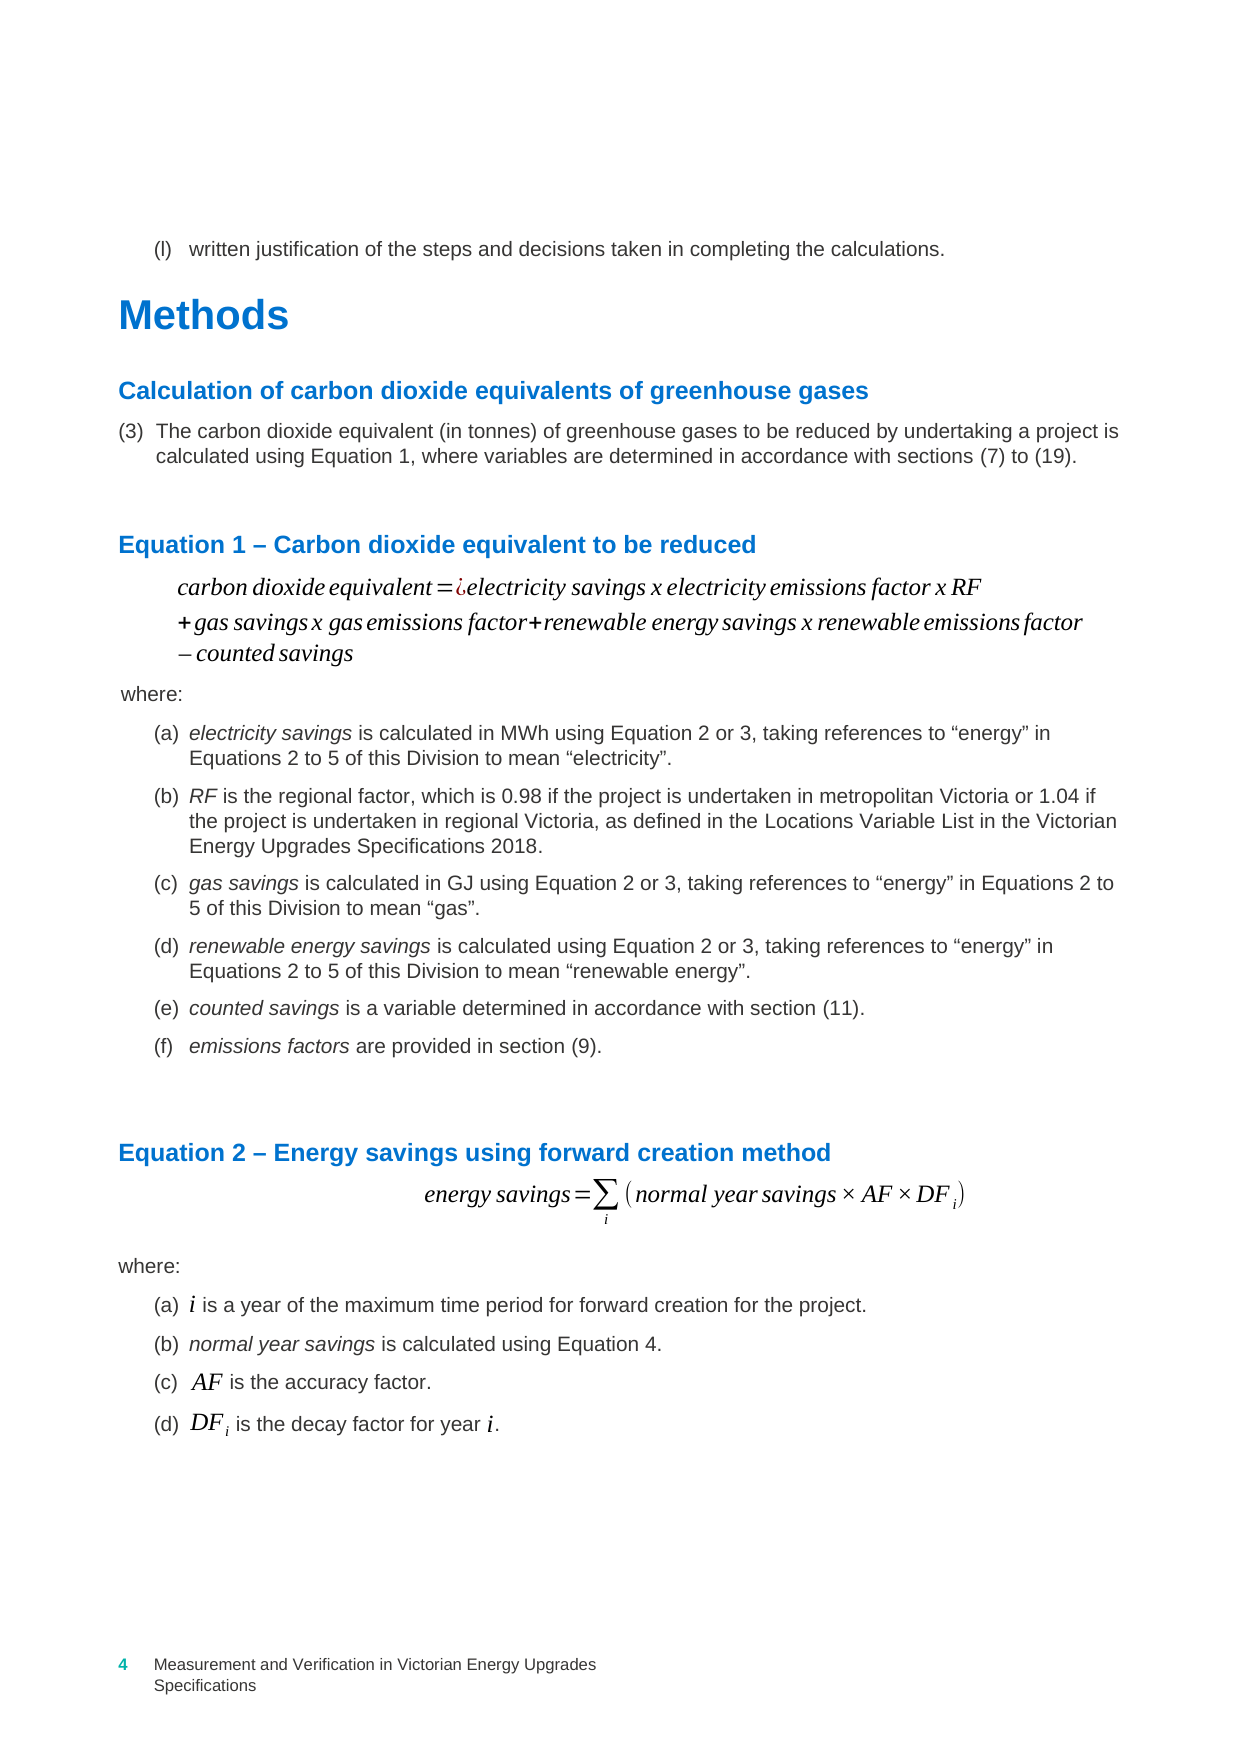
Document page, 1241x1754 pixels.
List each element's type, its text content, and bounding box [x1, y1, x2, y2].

list written justification of the steps and decisions taken in completing the calculations. [153, 236, 1122, 261]
list The carbon dioxide equivalent (in tonnes) of greenhouse gases to be reduced by undertaking a project is calculated using Equation 1, where variables are determined in accordance with sections (7) to (19). [118, 417, 1122, 467]
subtitle Equation 2 – Energy savings using forward creation method [118, 1138, 1122, 1167]
list renewable energy savings is calculated using Equation 2 or 3, taking references to “energy” in Equations 2 to 5 of this Division to mean “renewable energy”. [153, 933, 1122, 983]
list gas savings is calculated in GJ using Equation 2 or 3, taking references to “energy” in Equations 2 to 5 of this Division to mean “gas”. [153, 870, 1122, 920]
list is the decay factor for year . [153, 1408, 1122, 1440]
subtitle Methods [118, 292, 1122, 338]
text where: [118, 680, 1122, 708]
list electricity savings is calculated in MWh using Equation 2 or 3, taking references to “energy” in Equations 2 to 5 of this Division to mean “electricity”. [153, 720, 1122, 770]
list emissions factors are provided in section (9). [153, 1033, 1122, 1058]
subtitle Calculation of carbon dioxide equivalents of greenhouse gases [118, 376, 1122, 405]
list is a year of the maximum time period for forward creation for the project. [153, 1291, 1122, 1318]
list counted savings is a variable determined in accordance with section (11). [153, 995, 1122, 1020]
text where: [118, 1253, 1122, 1278]
list is the accuracy factor. [153, 1368, 1122, 1396]
list RF is the regional factor, which is 0.98 if the project is undertaken in metropolitan Victoria or 1.04 if the project is undertaken in regional Victoria, as defined in the Locations Variable List in the Victorian Energy Upgrades Specifications 2018. [153, 783, 1122, 858]
subtitle Equation 1 – Carbon dioxide equivalent to be reduced [118, 530, 1122, 559]
list normal year savings is calculated using Equation 4. [153, 1331, 1122, 1356]
